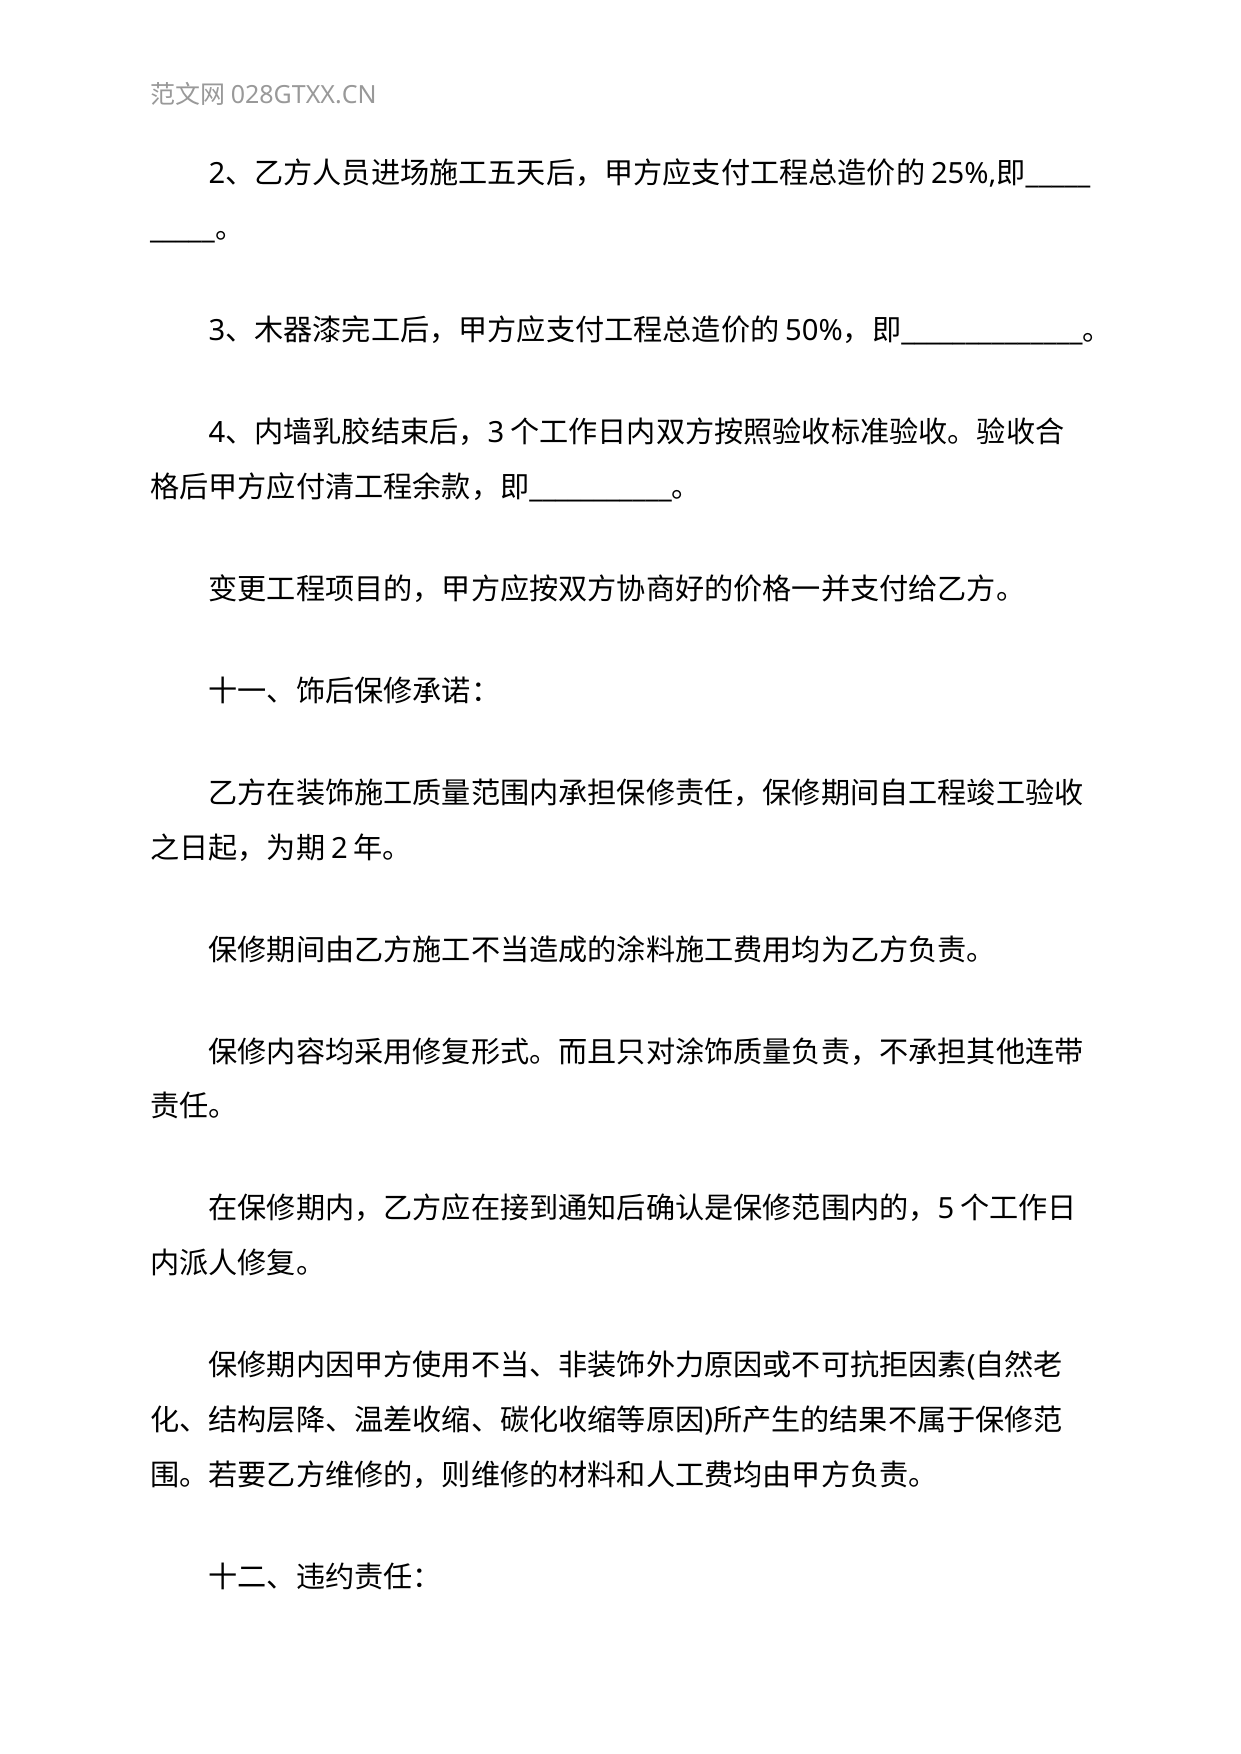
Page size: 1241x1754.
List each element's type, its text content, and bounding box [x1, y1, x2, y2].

text 3、木器漆完工后，甲方应支付工程总造价的50%，即______________。 [150, 307, 1090, 349]
text 在保修期内，乙方应在接到通知后确认是保修范围内的，5个工作日内派人修复。 [150, 1185, 1090, 1282]
text 乙方在装饰施工质量范围内承担保修责任，保修期间自工程竣工验收之日起，为期2年。 [150, 769, 1090, 867]
text 保修期间由乙方施工不当造成的涂料施工费用均为乙方负责。 [150, 926, 1090, 969]
text 2、乙方人员进场施工五天后，甲方应支付工程总造价的25%,即__________。 [150, 150, 1090, 247]
text 4、内墙乳胶结束后，3个工作日内双方按照验收标准验收。验收合格后甲方应付清工程余款，即___________。 [150, 409, 1090, 506]
text 变更工程项目的，甲方应按双方协商好的价格一并支付给乙方。 [150, 566, 1090, 608]
text 十二、违约责任： [150, 1553, 1090, 1596]
text 保修内容均采用修复形式。而且只对涂饰质量负责，不承担其他连带责任。 [150, 1028, 1090, 1125]
text 保修期内因甲方使用不当、非装饰外力原因或不可抗拒因素(自然老化、结构层降、温差收缩、碳化收缩等原因)所产生的结果不属于保修范围。若要乙方维修的，则维修的材料和人工费均由甲方负责。 [150, 1342, 1090, 1494]
text 十一、饰后保修承诺： [150, 668, 1090, 710]
